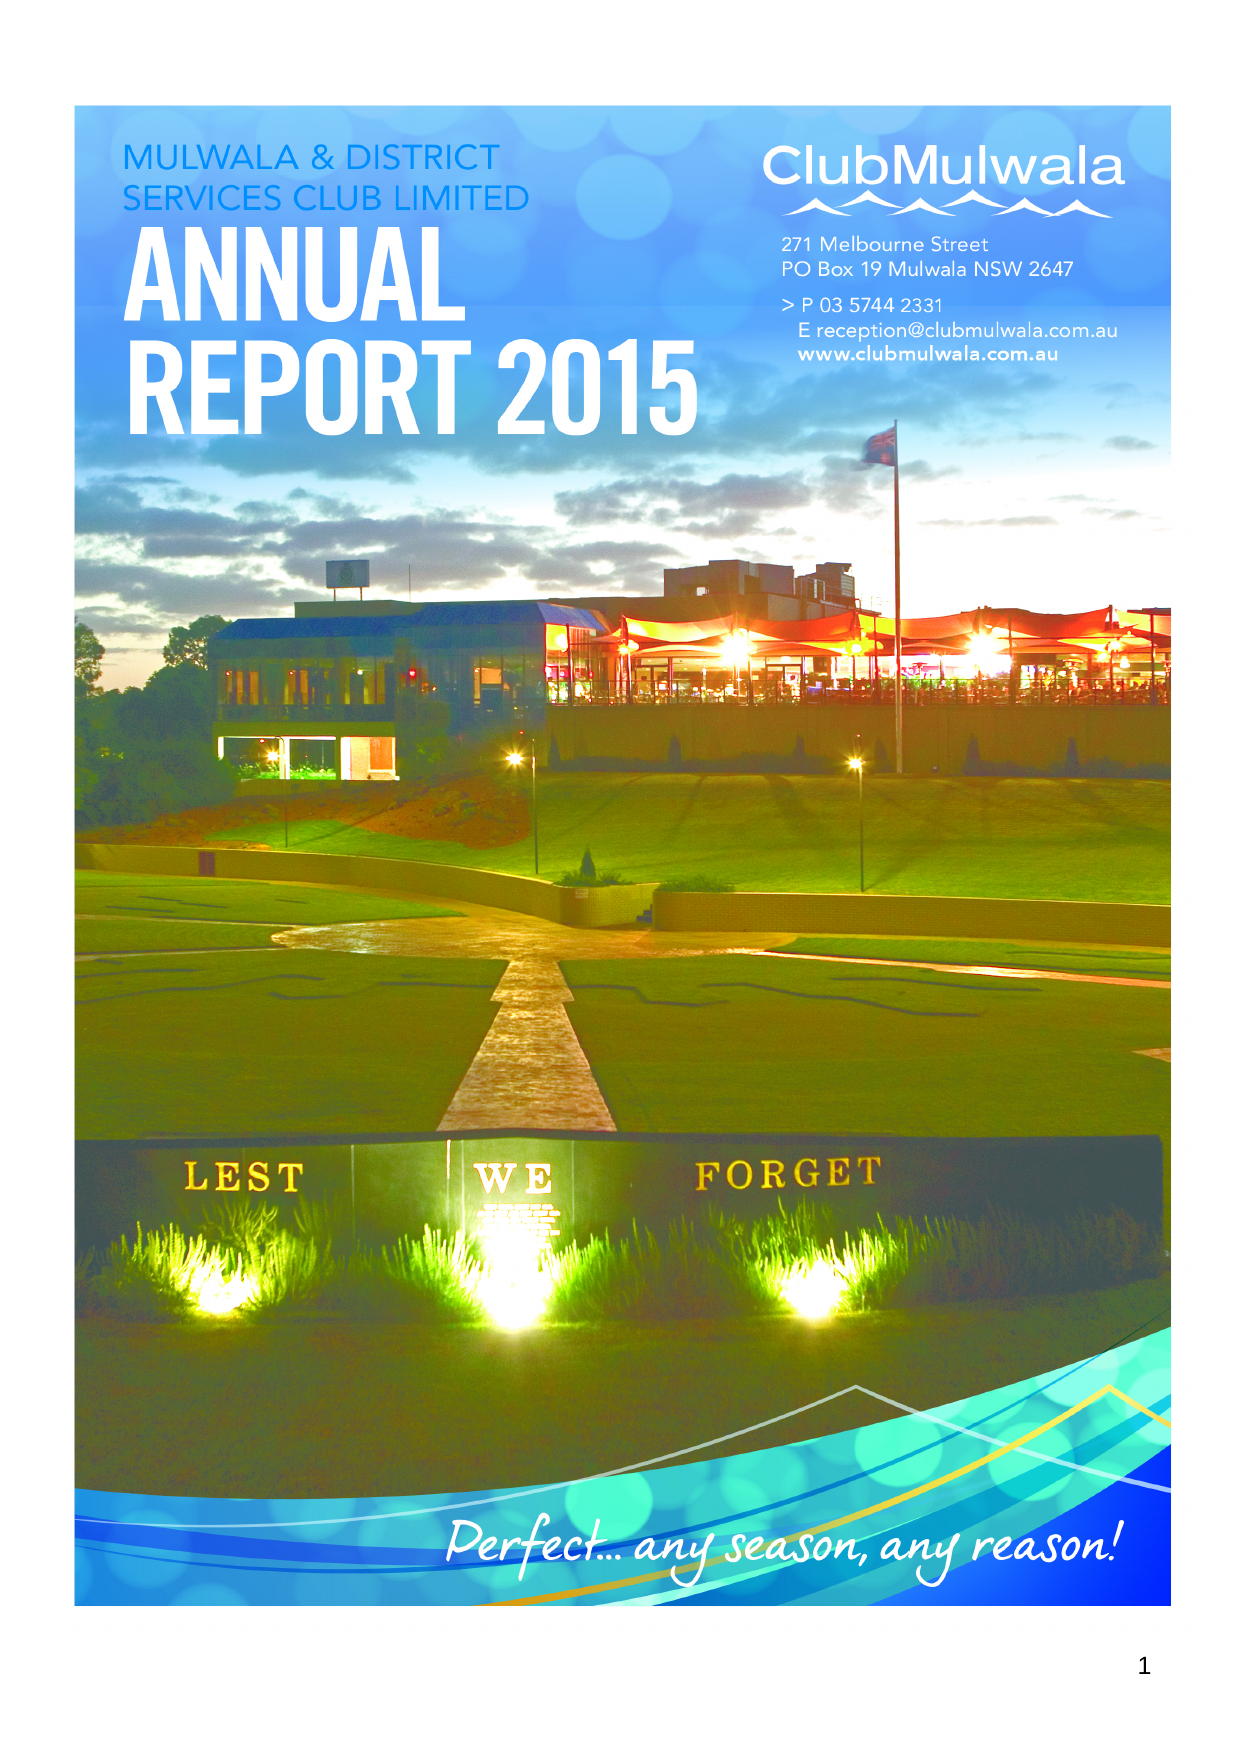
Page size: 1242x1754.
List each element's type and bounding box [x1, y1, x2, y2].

picture [47, 79, 1198, 1632]
